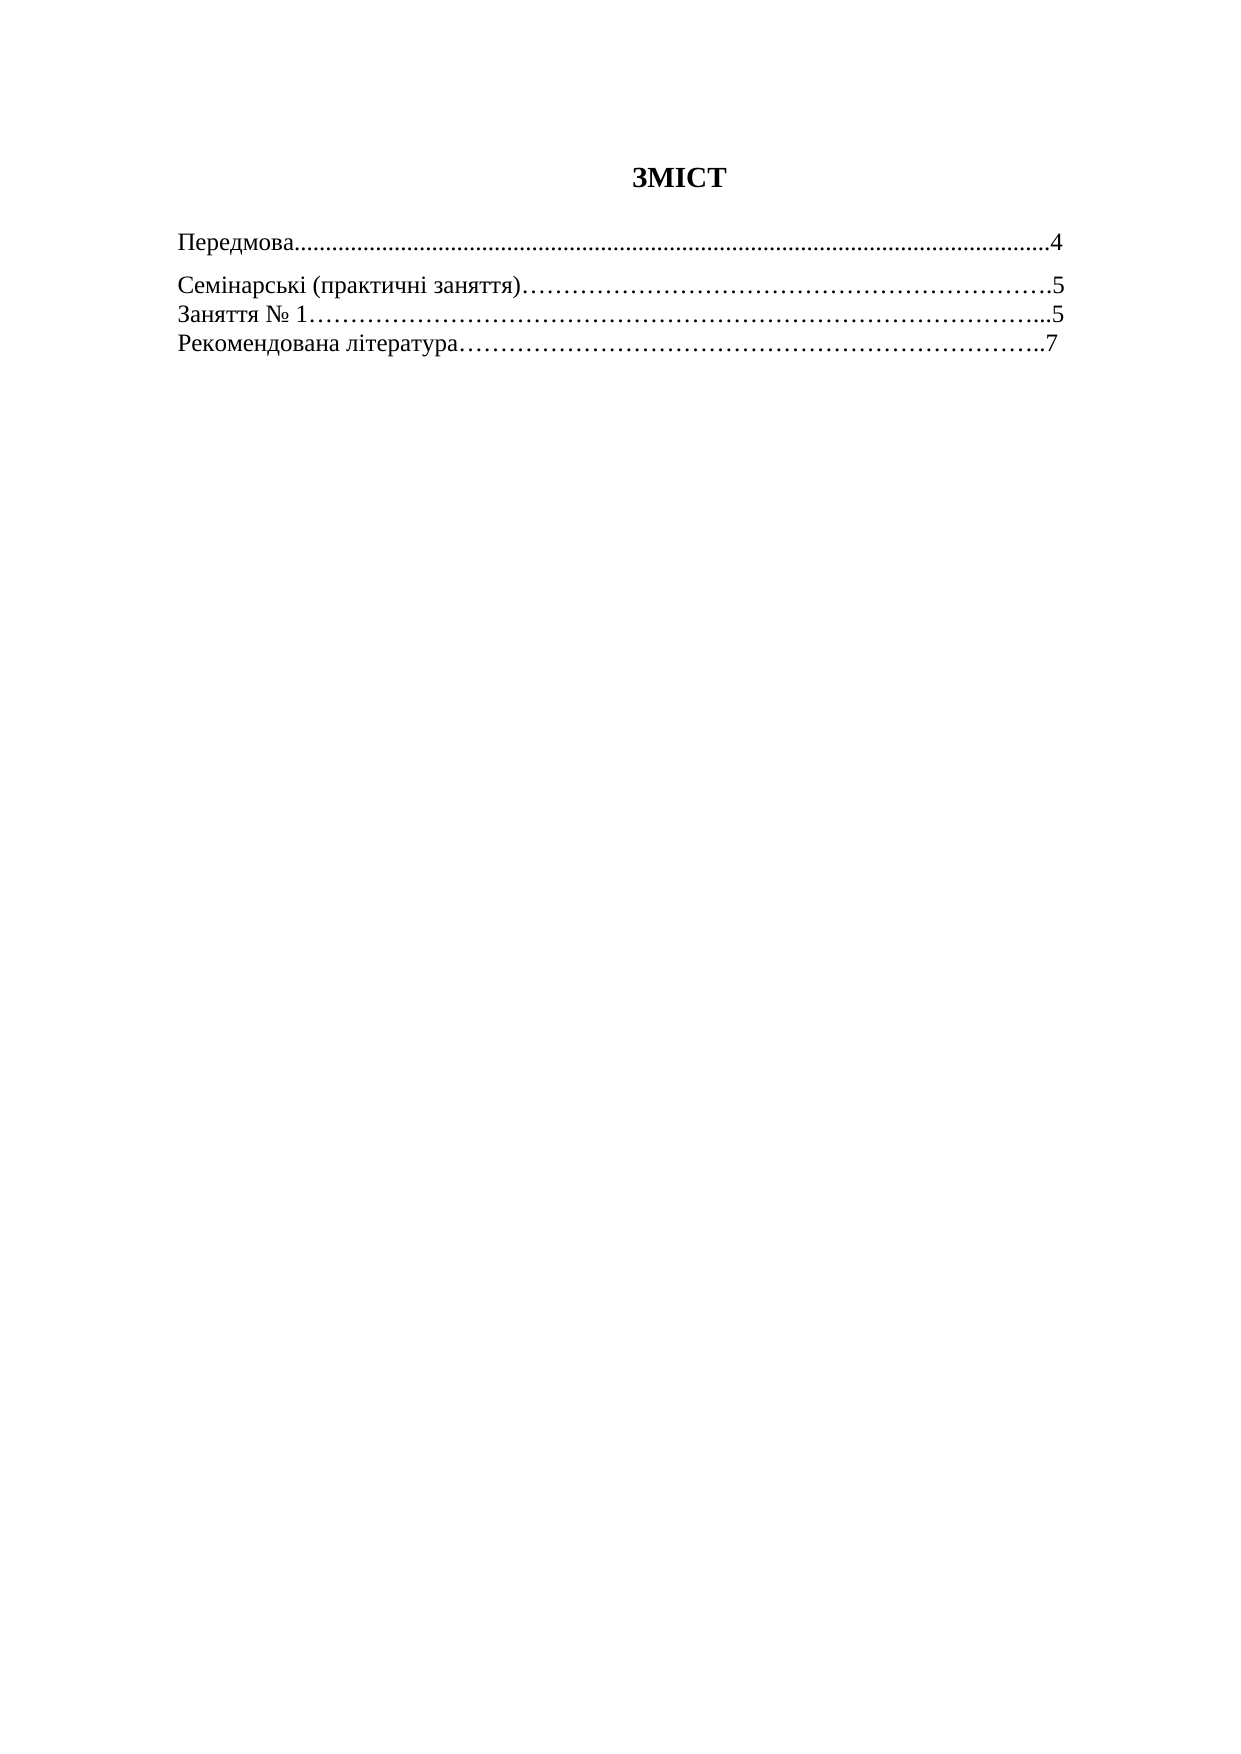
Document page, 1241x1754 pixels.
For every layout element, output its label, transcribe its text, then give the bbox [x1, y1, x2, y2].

text Семінарські (практичні заняття)……………………………………………………….5 [177, 271, 1181, 299]
subtitle ЗМІСТ [177, 160, 1181, 194]
text Рекомендована література……………………………………………………………..7 [177, 328, 1181, 357]
subtitle Передмова.........................................................................................................................4 [177, 227, 1181, 256]
text Заняття № 1……………………………………………………………………………...5 [177, 299, 1181, 328]
